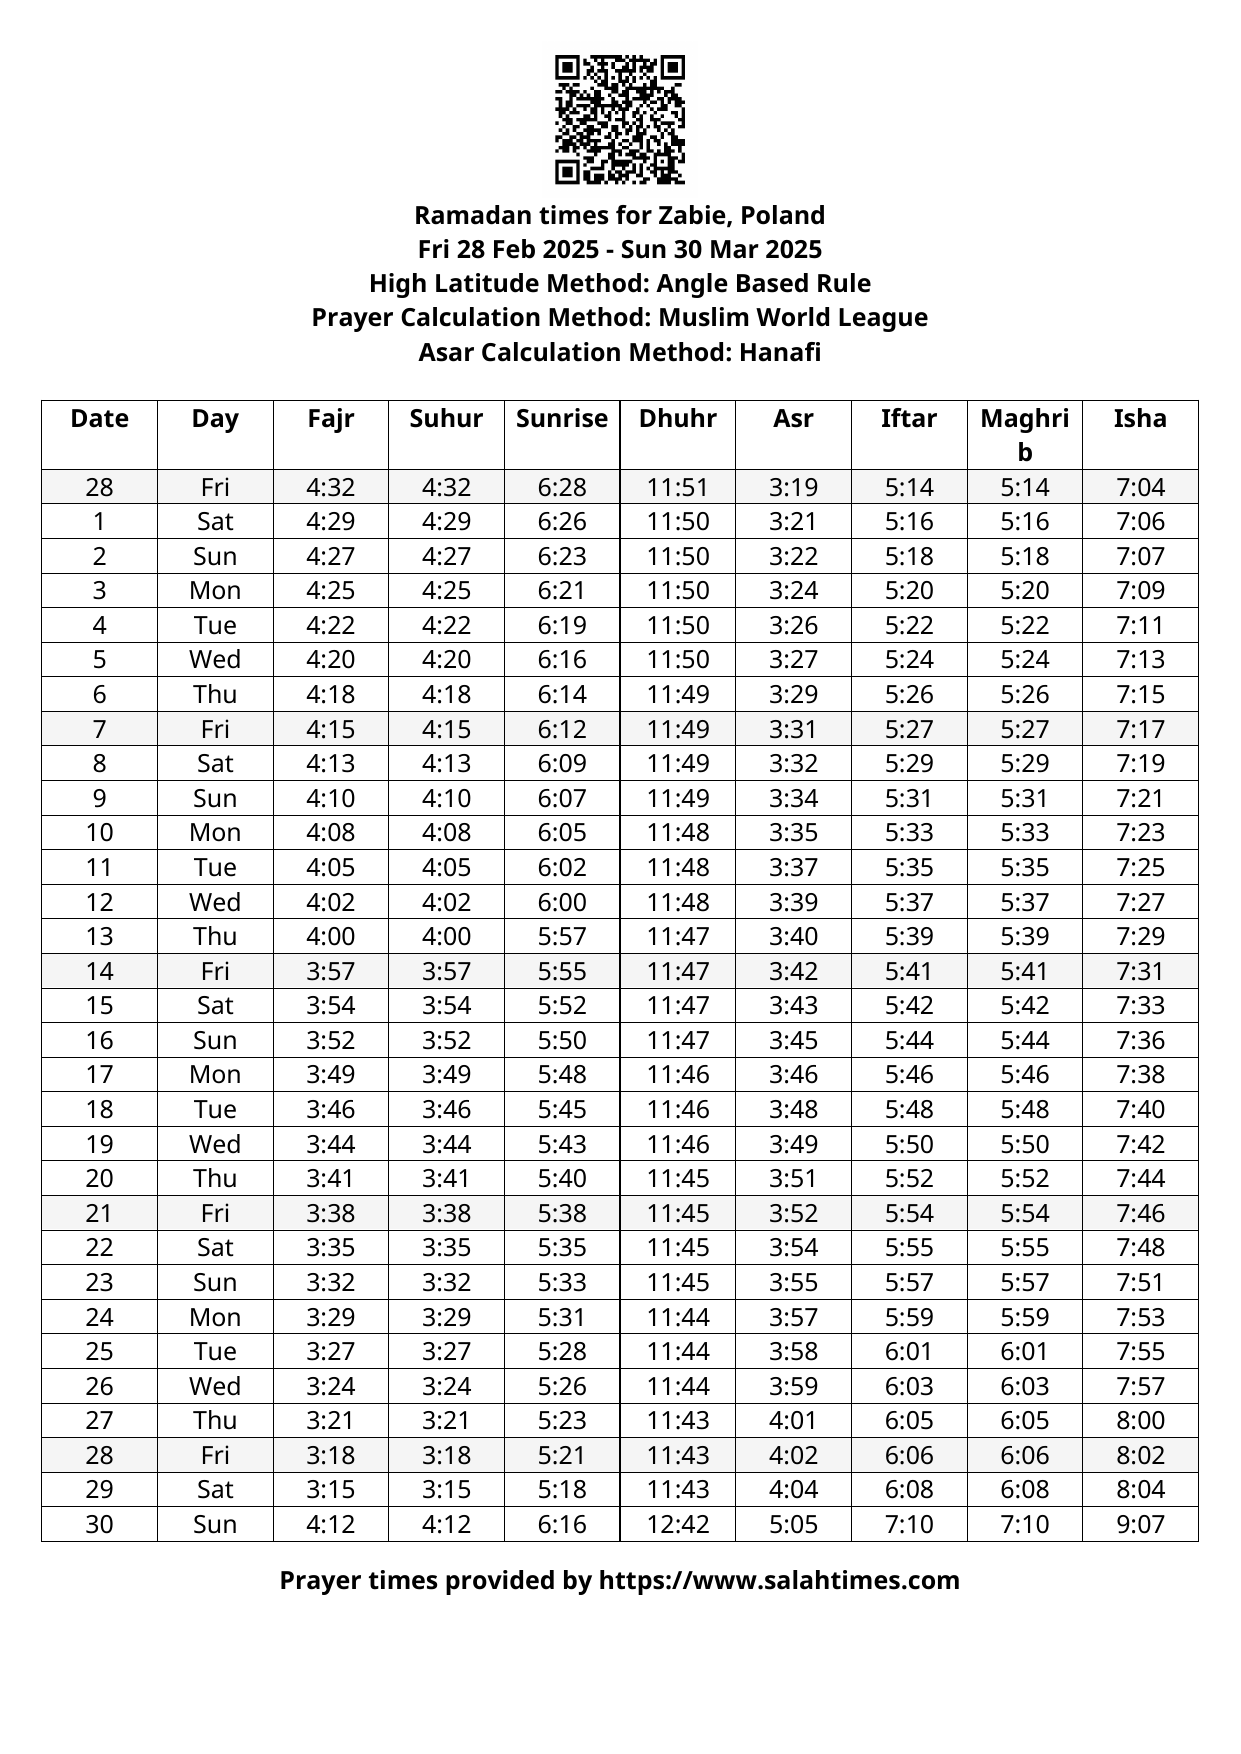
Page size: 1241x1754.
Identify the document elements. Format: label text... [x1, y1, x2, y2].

table_cell 5:43 [505, 1127, 619, 1160]
table_cell 5:41 [968, 954, 1082, 987]
table_cell 3:32 [736, 746, 851, 780]
table_cell 5:31 [968, 781, 1082, 814]
table_cell 3 [42, 574, 157, 607]
table_cell 4:05 [274, 850, 388, 884]
table_cell 5:39 [968, 919, 1082, 953]
table_cell 5:57 [852, 1265, 967, 1299]
table_cell 18 [42, 1092, 157, 1126]
table_cell 5:40 [505, 1161, 619, 1195]
table_cell 7:04 [1083, 470, 1198, 503]
table_cell 11:45 [621, 1265, 735, 1299]
table_cell 5:33 [852, 816, 967, 849]
table_cell 5:16 [852, 504, 967, 538]
table_cell 4 [42, 608, 157, 642]
table_cell 6:08 [852, 1473, 967, 1506]
table_cell 7:27 [1083, 885, 1198, 918]
table_cell Sat [158, 1473, 273, 1506]
table_cell 3:57 [274, 954, 388, 987]
table_cell 5:48 [968, 1092, 1082, 1126]
table_cell 5:24 [968, 643, 1082, 676]
table_cell 5:48 [852, 1092, 967, 1126]
table_cell 6:26 [505, 504, 619, 538]
table_cell 7:09 [1083, 574, 1198, 607]
table_cell Thu [158, 1404, 273, 1437]
table_cell 5:55 [505, 954, 619, 987]
table_cell 3:21 [736, 504, 851, 538]
table_cell 3:42 [736, 954, 851, 987]
table_cell 3:46 [389, 1092, 504, 1126]
table_cell Wed [158, 885, 273, 918]
table_cell 11:47 [621, 919, 735, 953]
table_cell 5:14 [852, 470, 967, 503]
table_cell Fri [158, 470, 273, 503]
table_cell 5 [42, 643, 157, 676]
table_cell 5:52 [852, 1161, 967, 1195]
table_cell 3:21 [389, 1404, 504, 1437]
table_cell 3:32 [389, 1265, 504, 1299]
table_cell 6 [42, 677, 157, 711]
table_cell 7:31 [1083, 954, 1198, 987]
table_cell 4:22 [389, 608, 504, 642]
table_cell 5:28 [505, 1334, 619, 1368]
table_cell Sat [158, 746, 273, 780]
table_cell 21 [42, 1196, 157, 1229]
table_cell Sun [158, 1507, 273, 1541]
table_cell 4:10 [274, 781, 388, 814]
table_cell 3:49 [736, 1127, 851, 1160]
table_cell 4:01 [736, 1404, 851, 1437]
table_cell 3:44 [274, 1127, 388, 1160]
table_cell 5:42 [852, 989, 967, 1022]
table_cell Thu [158, 919, 273, 953]
table_cell Fri [158, 1196, 273, 1229]
table_cell Mon [158, 1300, 273, 1333]
table_cell 2 [42, 539, 157, 572]
table_cell 3:41 [274, 1161, 388, 1195]
table_cell Sat [158, 1231, 273, 1264]
table_header Dhuhr [621, 401, 735, 469]
table_cell 3:38 [274, 1196, 388, 1229]
table_cell 6:01 [968, 1334, 1082, 1368]
table_cell 7:36 [1083, 1023, 1198, 1057]
table_cell 5:57 [968, 1265, 1082, 1299]
table_header Day [158, 401, 273, 469]
table_header Suhur [389, 401, 504, 469]
text Asar Calculation Method: Hanafi [42, 334, 1198, 368]
table_cell 29 [42, 1473, 157, 1506]
table_cell 5:52 [505, 989, 619, 1022]
table_cell 11:45 [621, 1196, 735, 1229]
table_cell 5:05 [736, 1507, 851, 1541]
table_cell 3:52 [274, 1023, 388, 1057]
table_cell Sat [158, 989, 273, 1022]
table_cell 3:34 [736, 781, 851, 814]
table_cell 11:46 [621, 1127, 735, 1160]
table_cell 11:46 [621, 1092, 735, 1126]
table_cell Fri [158, 954, 273, 987]
table_cell 5:31 [505, 1300, 619, 1333]
table_cell 4:13 [274, 746, 388, 780]
table_cell 7:44 [1083, 1161, 1198, 1195]
table_cell 5:23 [505, 1404, 619, 1437]
table_cell 5:38 [505, 1196, 619, 1229]
table_cell 28 [42, 1438, 157, 1472]
table_cell 7:17 [1083, 712, 1198, 745]
table_cell 7:25 [1083, 850, 1198, 884]
table_cell 6:16 [505, 643, 619, 676]
table_cell 6:02 [505, 850, 619, 884]
table_cell 4:05 [389, 850, 504, 884]
table_cell 3:40 [736, 919, 851, 953]
table_cell 3:31 [736, 712, 851, 745]
table_cell 3:29 [736, 677, 851, 711]
table_cell 14 [42, 954, 157, 987]
table_cell 7:15 [1083, 677, 1198, 711]
table_cell 4:13 [389, 746, 504, 780]
table_cell 5:55 [968, 1231, 1082, 1264]
table_cell 5:46 [968, 1058, 1082, 1091]
table_cell 4:02 [274, 885, 388, 918]
table_cell 5:48 [505, 1058, 619, 1091]
table_cell 7:07 [1083, 539, 1198, 572]
table_cell 5:57 [505, 919, 619, 953]
table_cell 3:48 [736, 1092, 851, 1126]
text Fri 28 Feb 2025 - Sun 30 Mar 2025 [42, 232, 1198, 266]
text Ramadan times for Zabie, Poland [42, 198, 1198, 232]
table_cell 5:39 [852, 919, 967, 953]
table_cell 4:29 [389, 504, 504, 538]
table_cell 3:15 [389, 1473, 504, 1506]
table_cell 7:23 [1083, 816, 1198, 849]
table_cell 11:45 [621, 1231, 735, 1264]
table_cell 3:55 [736, 1265, 851, 1299]
table_cell 7:06 [1083, 504, 1198, 538]
table_cell 5:59 [852, 1300, 967, 1333]
table_cell 5:50 [505, 1023, 619, 1057]
table_cell 7:10 [852, 1507, 967, 1541]
table_cell 5:27 [968, 712, 1082, 745]
table_cell 5:54 [968, 1196, 1082, 1229]
text Prayer times provided by https://www.salahtimes.com [42, 1563, 1198, 1597]
table_cell 11:44 [621, 1334, 735, 1368]
table_cell 11:44 [621, 1369, 735, 1402]
table_cell Sun [158, 1265, 273, 1299]
table_cell 4:02 [389, 885, 504, 918]
table_cell 5:31 [852, 781, 967, 814]
table_cell 6:23 [505, 539, 619, 572]
table_cell 3:29 [274, 1300, 388, 1333]
table_cell 3:52 [736, 1196, 851, 1229]
table_cell 4:27 [274, 539, 388, 572]
table_cell 3:57 [736, 1300, 851, 1333]
table_cell Mon [158, 574, 273, 607]
table_cell 7:11 [1083, 608, 1198, 642]
table_cell 4:20 [389, 643, 504, 676]
table_cell 7:48 [1083, 1231, 1198, 1264]
table_cell 10 [42, 816, 157, 849]
table_cell 3:45 [736, 1023, 851, 1057]
table_cell 3:35 [736, 816, 851, 849]
table_cell 11:47 [621, 954, 735, 987]
table_cell 4:15 [389, 712, 504, 745]
table_cell 11:49 [621, 781, 735, 814]
table_cell 7:46 [1083, 1196, 1198, 1229]
table_cell 5:44 [968, 1023, 1082, 1057]
table_cell 5:41 [852, 954, 967, 987]
table_cell 5:54 [852, 1196, 967, 1229]
table_cell 5:35 [968, 850, 1082, 884]
table_cell 3:24 [736, 574, 851, 607]
table_cell 5:45 [505, 1092, 619, 1126]
table_cell 4:15 [274, 712, 388, 745]
table_cell 11:43 [621, 1404, 735, 1437]
table_cell 3:51 [736, 1161, 851, 1195]
table_cell 11:44 [621, 1300, 735, 1333]
table_cell Sun [158, 1023, 273, 1057]
table_cell 3:52 [389, 1023, 504, 1057]
table_cell 3:27 [389, 1334, 504, 1368]
picture [542, 41, 699, 198]
table_cell 7:53 [1083, 1300, 1198, 1333]
table_header Asr [736, 401, 851, 469]
table_cell 4:25 [389, 574, 504, 607]
table_cell Fri [158, 1438, 273, 1472]
table_cell 5:26 [968, 677, 1082, 711]
table_cell 3:22 [736, 539, 851, 572]
text Prayer Calculation Method: Muslim World League [42, 300, 1198, 334]
table_cell 4:25 [274, 574, 388, 607]
table_cell 3:24 [389, 1369, 504, 1402]
table_cell 5:55 [852, 1231, 967, 1264]
table_cell 8:02 [1083, 1438, 1198, 1472]
table_cell 3:38 [389, 1196, 504, 1229]
table_cell 6:03 [968, 1369, 1082, 1402]
table_cell 11:49 [621, 677, 735, 711]
table_cell Thu [158, 677, 273, 711]
table_cell 3:41 [389, 1161, 504, 1195]
table_cell 11:50 [621, 539, 735, 572]
table_cell 6:09 [505, 746, 619, 780]
table_cell 20 [42, 1161, 157, 1195]
table_cell 6:06 [852, 1438, 967, 1472]
table_cell 7:29 [1083, 919, 1198, 953]
table_cell 3:15 [274, 1473, 388, 1506]
table_cell 5:14 [968, 470, 1082, 503]
table_cell 11:43 [621, 1438, 735, 1472]
table_cell 3:54 [389, 989, 504, 1022]
table_cell 12 [42, 885, 157, 918]
table_cell 5:59 [968, 1300, 1082, 1333]
table_cell 11:48 [621, 885, 735, 918]
table_cell 6:07 [505, 781, 619, 814]
table_cell 1 [42, 504, 157, 538]
table_cell 11:48 [621, 850, 735, 884]
table_cell 24 [42, 1300, 157, 1333]
table_header Maghrib [968, 401, 1082, 469]
table_cell 11:47 [621, 989, 735, 1022]
table_cell 4:12 [274, 1507, 388, 1541]
table_cell 4:02 [736, 1438, 851, 1472]
table_cell 16 [42, 1023, 157, 1057]
table_cell 5:33 [968, 816, 1082, 849]
table_cell 7 [42, 712, 157, 745]
table_cell 17 [42, 1058, 157, 1091]
table_cell Mon [158, 816, 273, 849]
table_cell 5:33 [505, 1265, 619, 1299]
table_cell 13 [42, 919, 157, 953]
table_cell 6:00 [505, 885, 619, 918]
table_cell 7:51 [1083, 1265, 1198, 1299]
table_cell 11:51 [621, 470, 735, 503]
table_cell 4:18 [389, 677, 504, 711]
table_cell 11:45 [621, 1161, 735, 1195]
table_cell 5:26 [505, 1369, 619, 1402]
table_cell 6:21 [505, 574, 619, 607]
table_cell 5:16 [968, 504, 1082, 538]
table_cell 7:13 [1083, 643, 1198, 676]
table_cell 5:35 [852, 850, 967, 884]
table_cell 5:37 [852, 885, 967, 918]
table_cell 19 [42, 1127, 157, 1160]
table_cell 5:24 [852, 643, 967, 676]
table_cell 3:54 [736, 1231, 851, 1264]
table_cell 7:42 [1083, 1127, 1198, 1160]
table_cell 7:33 [1083, 989, 1198, 1022]
table_cell 11:46 [621, 1058, 735, 1091]
table_cell 5:46 [852, 1058, 967, 1091]
table_cell 3:57 [389, 954, 504, 987]
table_cell 5:22 [968, 608, 1082, 642]
table_cell Tue [158, 1334, 273, 1368]
table_cell 5:27 [852, 712, 967, 745]
table_cell 8 [42, 746, 157, 780]
table_cell 4:08 [274, 816, 388, 849]
table_cell 4:27 [389, 539, 504, 572]
table_cell 23 [42, 1265, 157, 1299]
table_cell 11:47 [621, 1023, 735, 1057]
table_header Sunrise [505, 401, 619, 469]
table_cell 4:32 [389, 470, 504, 503]
table_cell 6:06 [968, 1438, 1082, 1472]
table_cell 3:46 [736, 1058, 851, 1091]
table_cell 11 [42, 850, 157, 884]
table_cell 8:04 [1083, 1473, 1198, 1506]
table_cell 7:10 [968, 1507, 1082, 1541]
table_cell 27 [42, 1404, 157, 1437]
table_cell 3:27 [736, 643, 851, 676]
table_cell 11:50 [621, 608, 735, 642]
table_cell 11:48 [621, 816, 735, 849]
table_cell 5:18 [505, 1473, 619, 1506]
table_cell 7:38 [1083, 1058, 1198, 1091]
table_cell 6:16 [505, 1507, 619, 1541]
table_cell 3:27 [274, 1334, 388, 1368]
table_cell Fri [158, 712, 273, 745]
table_cell 4:04 [736, 1473, 851, 1506]
table_cell 7:55 [1083, 1334, 1198, 1368]
table_cell 5:29 [852, 746, 967, 780]
table_cell 11:49 [621, 746, 735, 780]
table_cell 3:46 [274, 1092, 388, 1126]
table_cell 6:05 [852, 1404, 967, 1437]
table_cell Thu [158, 1161, 273, 1195]
table_cell 7:19 [1083, 746, 1198, 780]
table_cell 5:42 [968, 989, 1082, 1022]
table_cell Mon [158, 1058, 273, 1091]
table_cell 3:59 [736, 1369, 851, 1402]
table_cell 3:58 [736, 1334, 851, 1368]
table_cell 5:29 [968, 746, 1082, 780]
table_cell Tue [158, 1092, 273, 1126]
table_cell Wed [158, 643, 273, 676]
table_header Fajr [274, 401, 388, 469]
table_cell 4:29 [274, 504, 388, 538]
table_cell 11:50 [621, 504, 735, 538]
table_cell 3:19 [736, 470, 851, 503]
table_cell 3:44 [389, 1127, 504, 1160]
table_cell 5:18 [968, 539, 1082, 572]
table_cell 12:42 [621, 1507, 735, 1541]
table_header Iftar [852, 401, 967, 469]
table_cell 5:21 [505, 1438, 619, 1472]
table_cell 3:35 [389, 1231, 504, 1264]
table_cell 25 [42, 1334, 157, 1368]
table_cell Wed [158, 1127, 273, 1160]
table_cell 4:20 [274, 643, 388, 676]
table_cell 9 [42, 781, 157, 814]
table_cell 3:39 [736, 885, 851, 918]
table_cell 6:08 [968, 1473, 1082, 1506]
table_cell 11:43 [621, 1473, 735, 1506]
table_cell 30 [42, 1507, 157, 1541]
table_cell 7:40 [1083, 1092, 1198, 1126]
table_cell 6:19 [505, 608, 619, 642]
table_cell Sat [158, 504, 273, 538]
table_cell 6:14 [505, 677, 619, 711]
table_cell 11:50 [621, 643, 735, 676]
table_cell 7:21 [1083, 781, 1198, 814]
table_cell 4:32 [274, 470, 388, 503]
table_cell 3:32 [274, 1265, 388, 1299]
table_cell 11:50 [621, 574, 735, 607]
table_cell 22 [42, 1231, 157, 1264]
table_cell 5:50 [968, 1127, 1082, 1160]
table_cell 3:37 [736, 850, 851, 884]
table_header Isha [1083, 401, 1198, 469]
table_cell 11:49 [621, 712, 735, 745]
table_cell 9:07 [1083, 1507, 1198, 1541]
table_cell 6:01 [852, 1334, 967, 1368]
table_cell Sun [158, 539, 273, 572]
table_cell 6:28 [505, 470, 619, 503]
table_cell 6:12 [505, 712, 619, 745]
table_cell 5:20 [968, 574, 1082, 607]
table_cell 5:44 [852, 1023, 967, 1057]
table_cell 15 [42, 989, 157, 1022]
table_cell 3:26 [736, 608, 851, 642]
table_cell 6:05 [968, 1404, 1082, 1437]
table_cell 3:21 [274, 1404, 388, 1437]
table_cell Sun [158, 781, 273, 814]
table_cell 3:18 [389, 1438, 504, 1472]
table_cell Tue [158, 608, 273, 642]
table_cell 5:22 [852, 608, 967, 642]
table_cell 5:35 [505, 1231, 619, 1264]
table_cell 28 [42, 470, 157, 503]
table_cell 5:50 [852, 1127, 967, 1160]
table_cell 3:43 [736, 989, 851, 1022]
table_cell 5:20 [852, 574, 967, 607]
table_cell 6:05 [505, 816, 619, 849]
table_cell 3:35 [274, 1231, 388, 1264]
table_cell 7:57 [1083, 1369, 1198, 1402]
table_cell 26 [42, 1369, 157, 1402]
table_cell 8:00 [1083, 1404, 1198, 1437]
table_cell 3:18 [274, 1438, 388, 1472]
table_cell 3:54 [274, 989, 388, 1022]
table_cell Tue [158, 850, 273, 884]
table_cell Wed [158, 1369, 273, 1402]
table_cell 4:18 [274, 677, 388, 711]
table_cell 5:18 [852, 539, 967, 572]
table_cell 4:10 [389, 781, 504, 814]
table_cell 3:29 [389, 1300, 504, 1333]
table_cell 4:12 [389, 1507, 504, 1541]
table_cell 4:00 [274, 919, 388, 953]
table_cell 4:22 [274, 608, 388, 642]
text High Latitude Method: Angle Based Rule [42, 266, 1198, 300]
table_cell 4:08 [389, 816, 504, 849]
table_cell 3:49 [389, 1058, 504, 1091]
table_header Date [42, 401, 157, 469]
table_cell 6:03 [852, 1369, 967, 1402]
table_cell 4:00 [389, 919, 504, 953]
table_cell 3:24 [274, 1369, 388, 1402]
table_cell 5:52 [968, 1161, 1082, 1195]
table_cell 3:49 [274, 1058, 388, 1091]
table_cell 5:37 [968, 885, 1082, 918]
table_cell 5:26 [852, 677, 967, 711]
